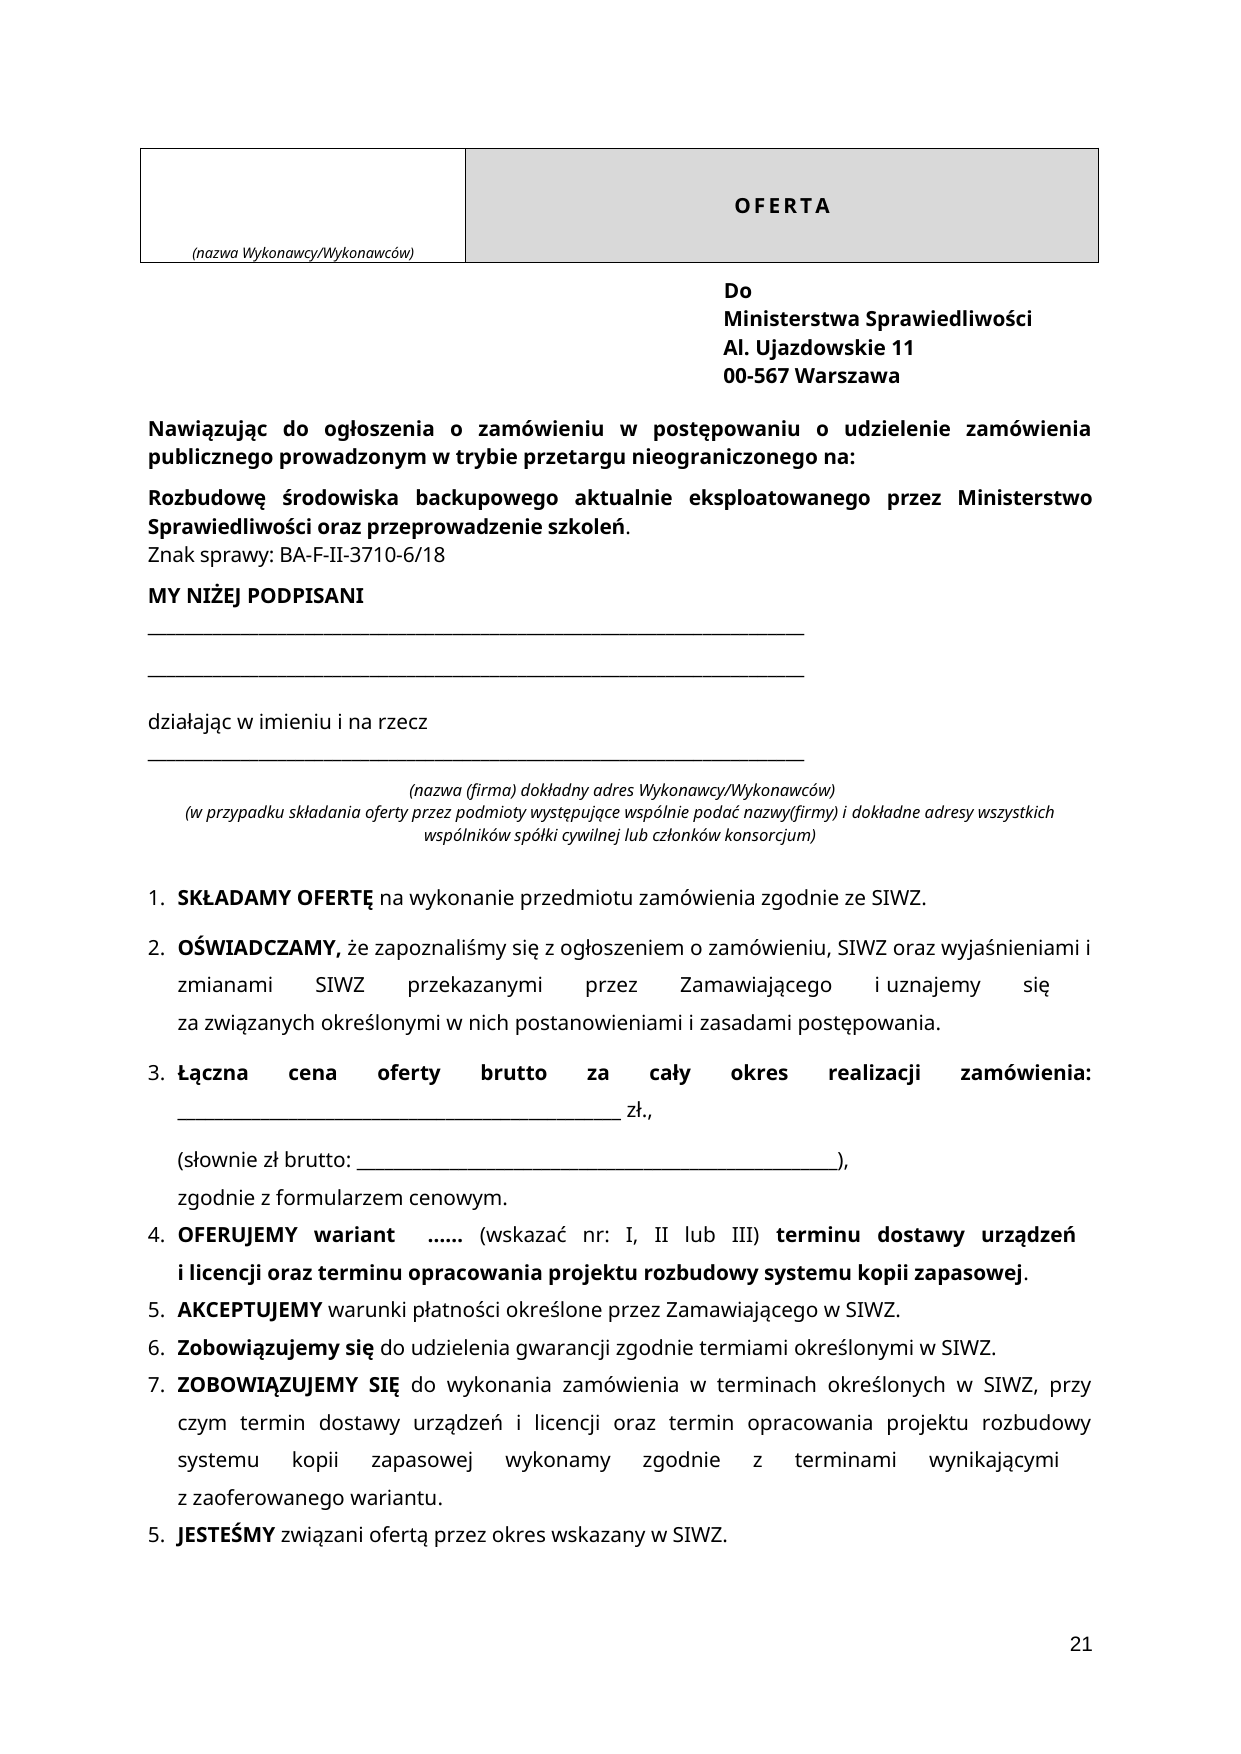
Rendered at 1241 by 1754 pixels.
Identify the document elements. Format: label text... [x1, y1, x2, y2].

table_header OFERTA [466, 149, 1098, 262]
list Zobowiązujemy się do udzielenia gwarancji zgodnie termiami określonymi w SIWZ. [148, 1325, 1092, 1362]
list JESTEŚMY związani ofertą przez okres wskazany w SIWZ. [148, 1512, 1092, 1550]
text Ministerstwa Sprawiedliwości [720, 304, 1092, 333]
text MY NIŻEJ PODPISANI [148, 581, 1092, 610]
text Znak sprawy: BA-F-II-3710-6/18 [148, 540, 1092, 569]
text (w przypadku składania oferty przez podmioty występujące wspólnie podać nazwy(firmy) i dokładne adresy wszystkich wspólników spółki cywilnej lub członków konsorcjum) [148, 801, 1092, 847]
text _______________________________________________________________________ [148, 610, 1092, 638]
text (nazwa (firma) dokładny adres Wykonawcy/Wykonawców) [148, 778, 1092, 801]
text Al. Ujazdowskie 11 [720, 333, 1092, 361]
list ZOBOWIĄZUJEMY SIĘ do wykonania zamówienia w terminach określonych w SIWZ, przy czym termin dostawy urządzeń i licencji oraz termin opracowania projektu rozbudowy systemu kopii zapasowej wykonamy zgodnie z terminami wynikającymi z zaoferowanego wariantu. [148, 1362, 1092, 1512]
text Rozbudowę środowiska backupowego aktualnie eksploatowanego przez Ministerstwo Sprawiedliwości oraz przeprowadzenie szkoleń. [148, 483, 1092, 540]
text (słownie zł brutto: ____________________________________________________), [177, 1137, 1092, 1175]
text Nawiązując do ogłoszenia o zamówieniu w postępowaniu o udzielenie zamówienia publicznego prowadzonym w trybie przetargu nieograniczonego na: [148, 414, 1092, 471]
text 00-567 Warszawa [720, 361, 1092, 389]
table_header (nazwa Wykonawcy/Wykonawców) [141, 149, 465, 262]
list SKŁADAMY OFERTĘ na wykonanie przedmiotu zamówienia zgodnie ze SIWZ. [148, 875, 1092, 912]
text działając w imieniu i na rzecz [148, 707, 1092, 736]
list OŚWIADCZAMY, że zapoznaliśmy się z ogłoszeniem o zamówieniu, SIWZ oraz wyjaśnieniami i zmianami SIWZ przekazanymi przez Zamawiającego i uznajemy się za związanych określonymi w nich postanowieniami i zasadami postępowania. [148, 925, 1092, 1037]
text _______________________________________________________________________ [148, 736, 1092, 764]
text Do [148, 276, 1090, 304]
list OFERUJEMY wariant …… (wskazać nr: I, II lub III) terminu dostawy urządzeń i licencji oraz terminu opracowania projektu rozbudowy systemu kopii zapasowej. [148, 1212, 1092, 1287]
list Łączna cena oferty brutto za cały okres realizacji zamówienia: ________________________________________________ zł., [148, 1050, 1092, 1125]
text zgodnie z formularzem cenowym. [177, 1175, 1092, 1212]
list AKCEPTUJEMY warunki płatności określone przez Zamawiającego w SIWZ. [148, 1287, 1092, 1325]
text _______________________________________________________________________ [148, 652, 1092, 681]
